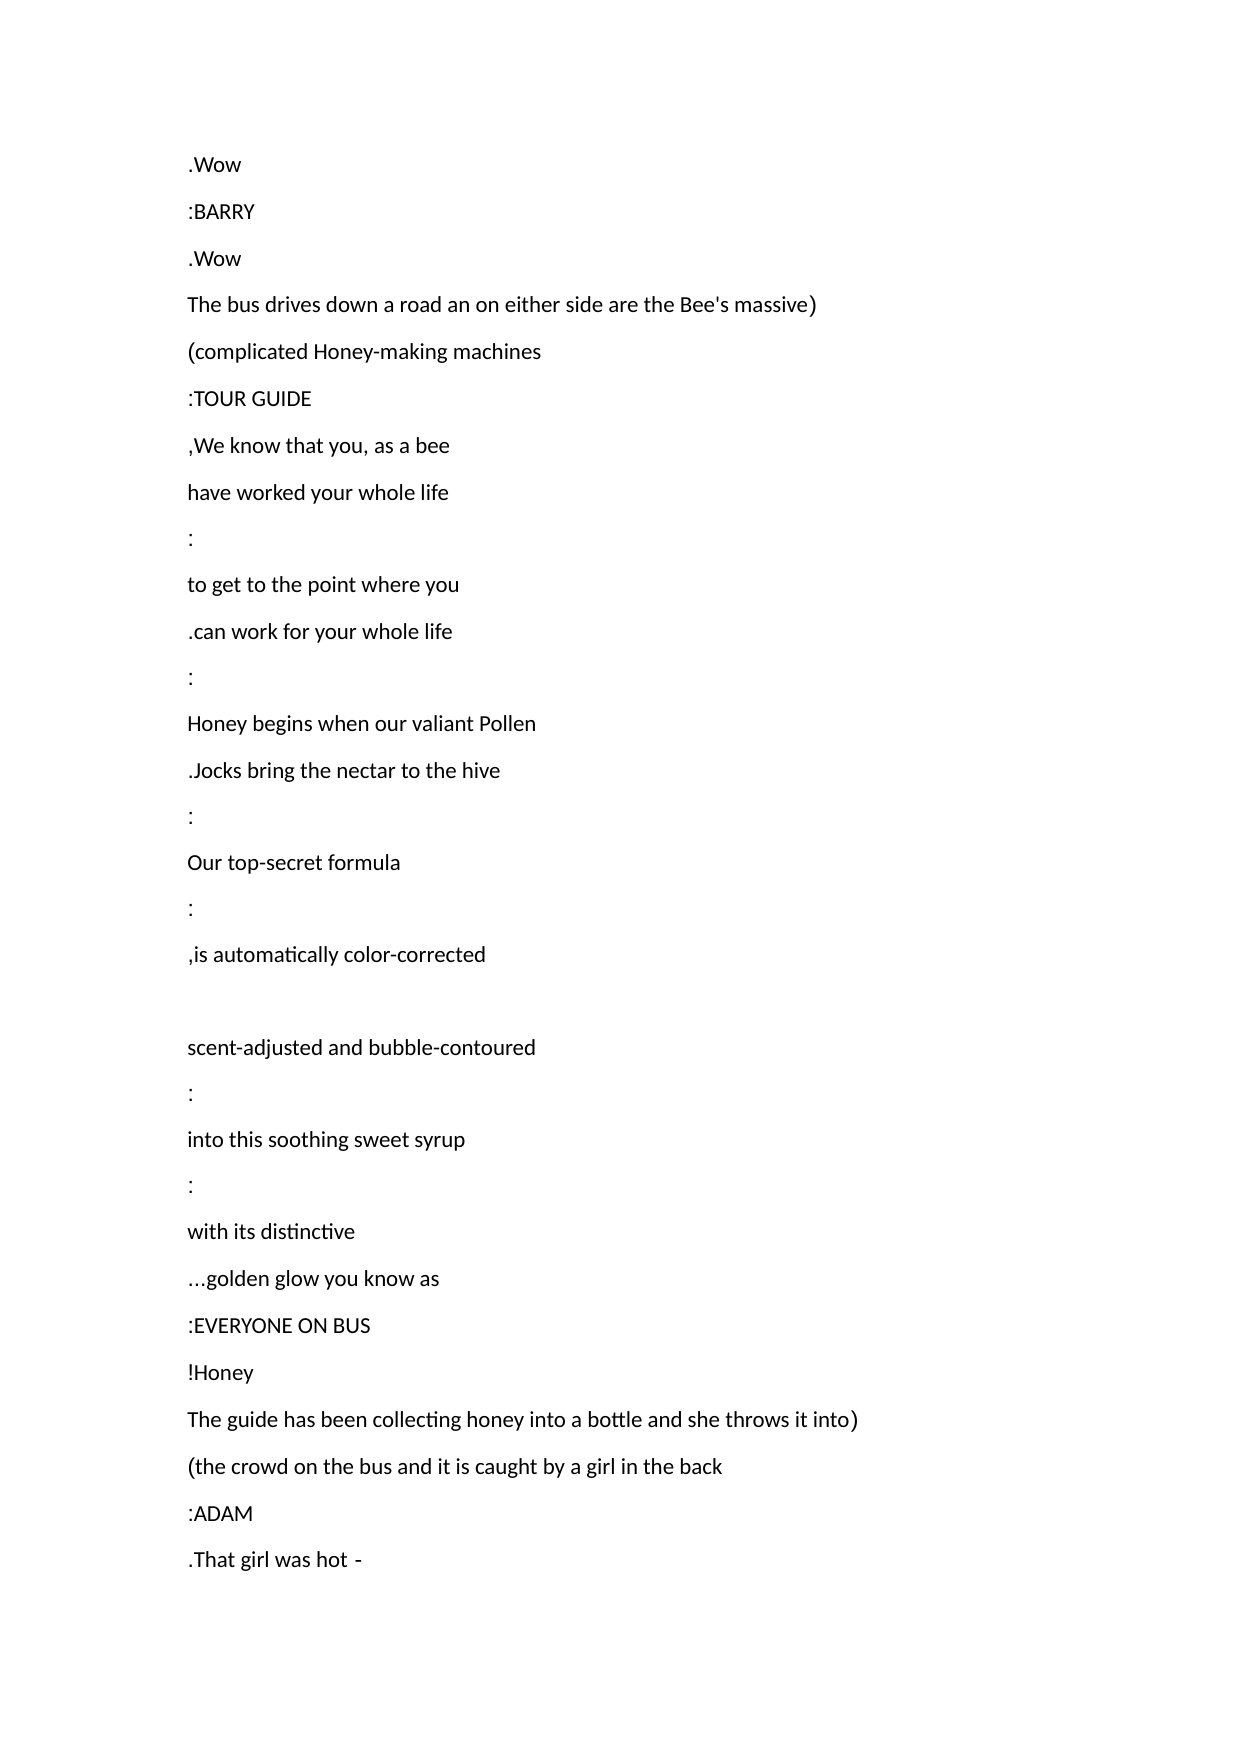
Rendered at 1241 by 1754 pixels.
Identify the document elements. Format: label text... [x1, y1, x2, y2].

text scent-adjusted and bubble-contoured [187, 1033, 1053, 1062]
text TOUR GUIDE: [187, 384, 1053, 412]
text the crowd on the bus and it is caught by a girl in the back) [187, 1452, 1053, 1480]
text Honey begins when our valiant Pollen [187, 709, 1053, 737]
text We know that you, as a bee, [187, 431, 1053, 459]
text ADAM: [187, 1499, 1053, 1527]
text complicated Honey-making machines) [187, 337, 1053, 366]
text is automatically color-corrected, [187, 940, 1053, 968]
text EVERYONE ON BUS: [187, 1311, 1053, 1339]
text Wow. [187, 244, 1053, 272]
text with its distinctive [187, 1217, 1053, 1246]
text Our top-secret formula [187, 848, 1053, 876]
text : [187, 895, 1053, 921]
text Wow. [187, 150, 1053, 178]
text : [187, 664, 1053, 690]
text : [187, 1080, 1053, 1107]
text (The guide has been collecting honey into a bottle and she throws it into [187, 1405, 1053, 1433]
text golden glow you know as... [187, 1264, 1053, 1292]
text : [187, 803, 1053, 829]
text BARRY: [187, 197, 1053, 225]
text (The bus drives down a road an on either side are the Bee's massive [187, 291, 1053, 319]
text Honey! [187, 1358, 1053, 1386]
text : [187, 1172, 1053, 1199]
text can work for your whole life. [187, 617, 1053, 645]
text have worked your whole life [187, 478, 1053, 506]
text into this soothing sweet syrup [187, 1126, 1053, 1153]
text - That girl was hot. [187, 1546, 1053, 1574]
text : [187, 525, 1053, 551]
text to get to the point where you [187, 570, 1053, 598]
text Jocks bring the nectar to the hive. [187, 756, 1053, 784]
